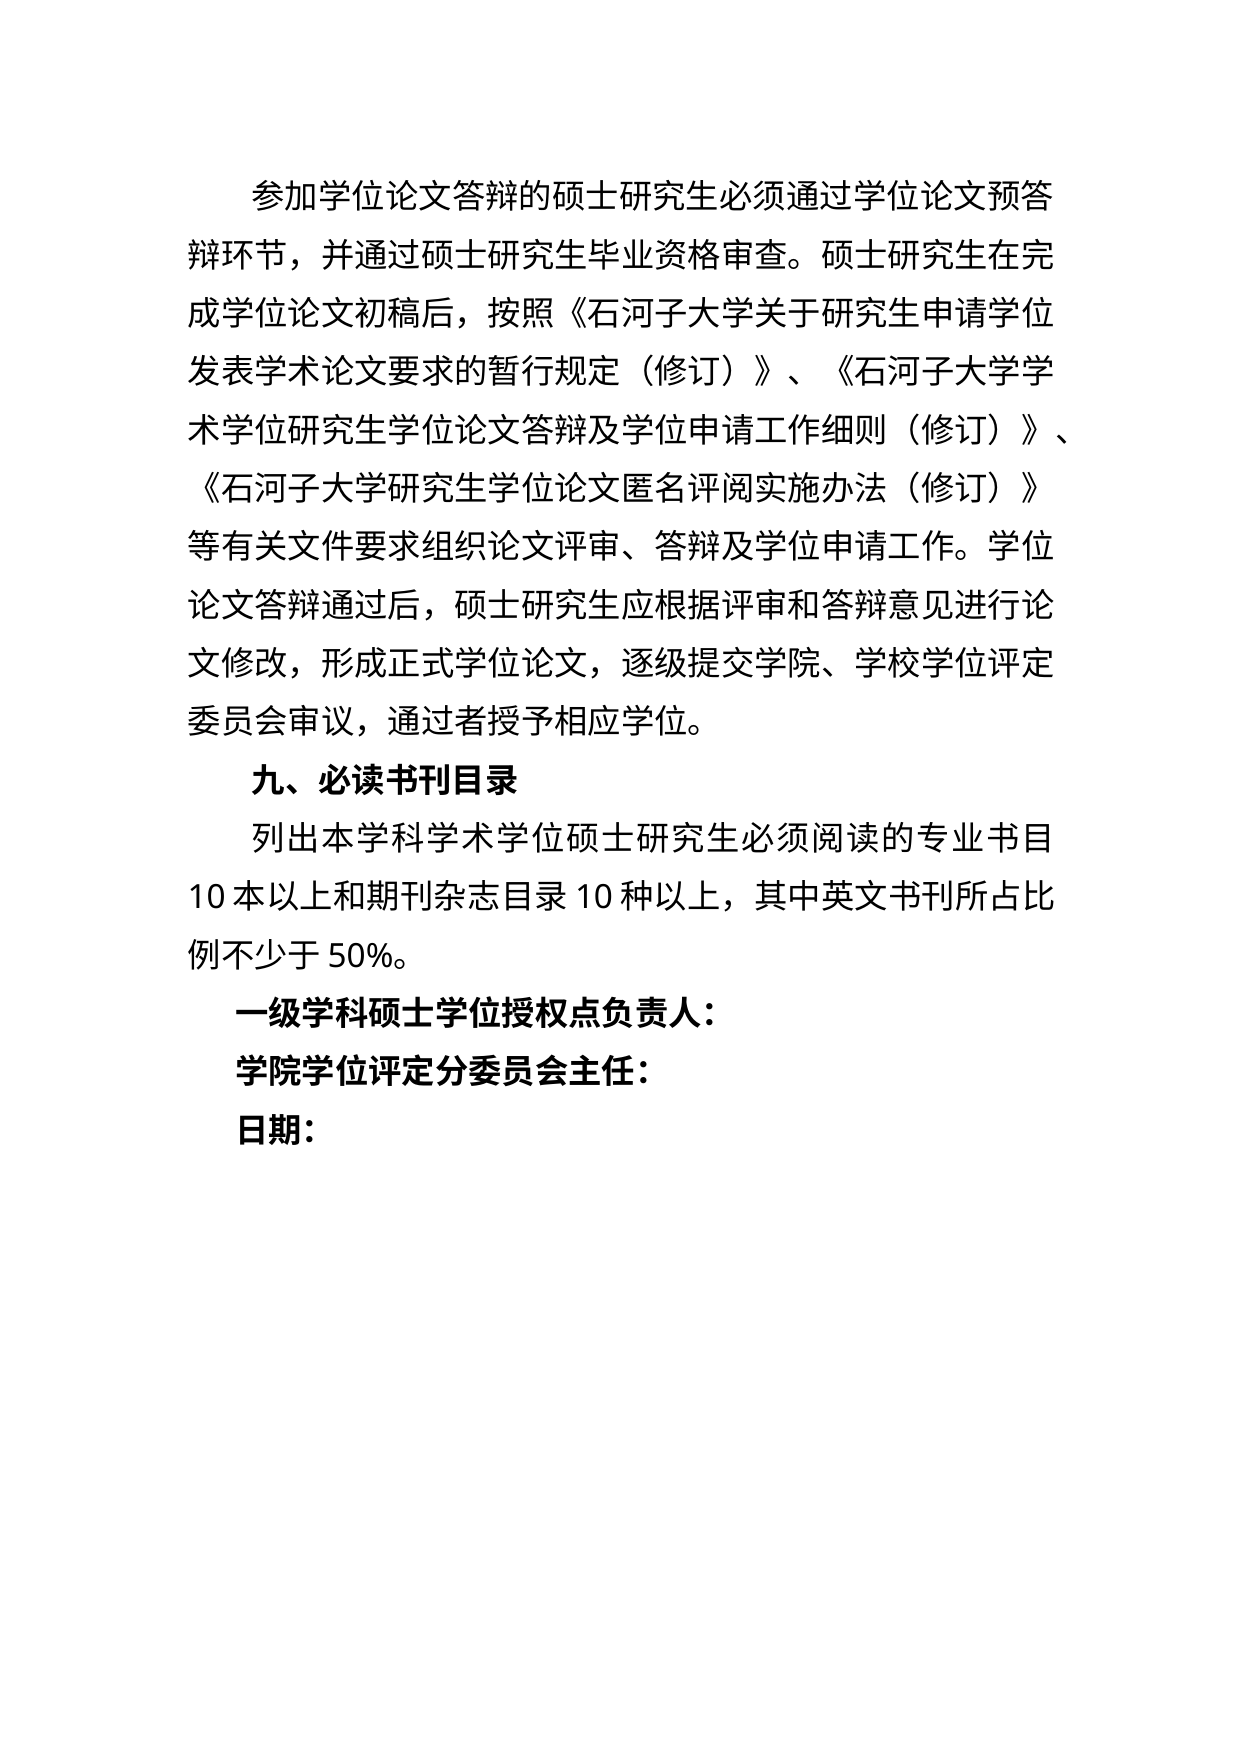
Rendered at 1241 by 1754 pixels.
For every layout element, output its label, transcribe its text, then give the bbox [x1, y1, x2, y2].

text 参加学位论文答辩的硕士研究生必须通过学位论文预答辩环节，并通过硕士研究生毕业资格审查。硕士研究生在完成学位论文初稿后，按照《石河子大学关于研究生申请学位发表学术论文要求的暂行规定（修订）》、《石河子大学学术学位研究生学位论文答辩及学位申请工作细则（修订）》、《石河子大学研究生学位论文匿名评阅实施办法（修订）》等有关文件要求组织论文评审、答辩及学位申请工作。学位论文答辩通过后，硕士研究生应根据评审和答辩意见进行论文修改，形成正式学位论文，逐级提交学院、学校学位评定委员会审议，通过者授予相应学位。 [187, 162, 1056, 745]
text 列出本学科学术学位硕士研究生必须阅读的专业书目10本以上和期刊杂志目录10种以上，其中英文书刊所占比例不少于50%。 [187, 804, 1056, 979]
text 学院学位评定分委员会主任： [187, 1037, 1053, 1095]
text 九、必读书刊目录 [187, 745, 1053, 804]
text 日期： [187, 1095, 1053, 1154]
text 一级学科硕士学位授权点负责人： [187, 979, 1053, 1037]
